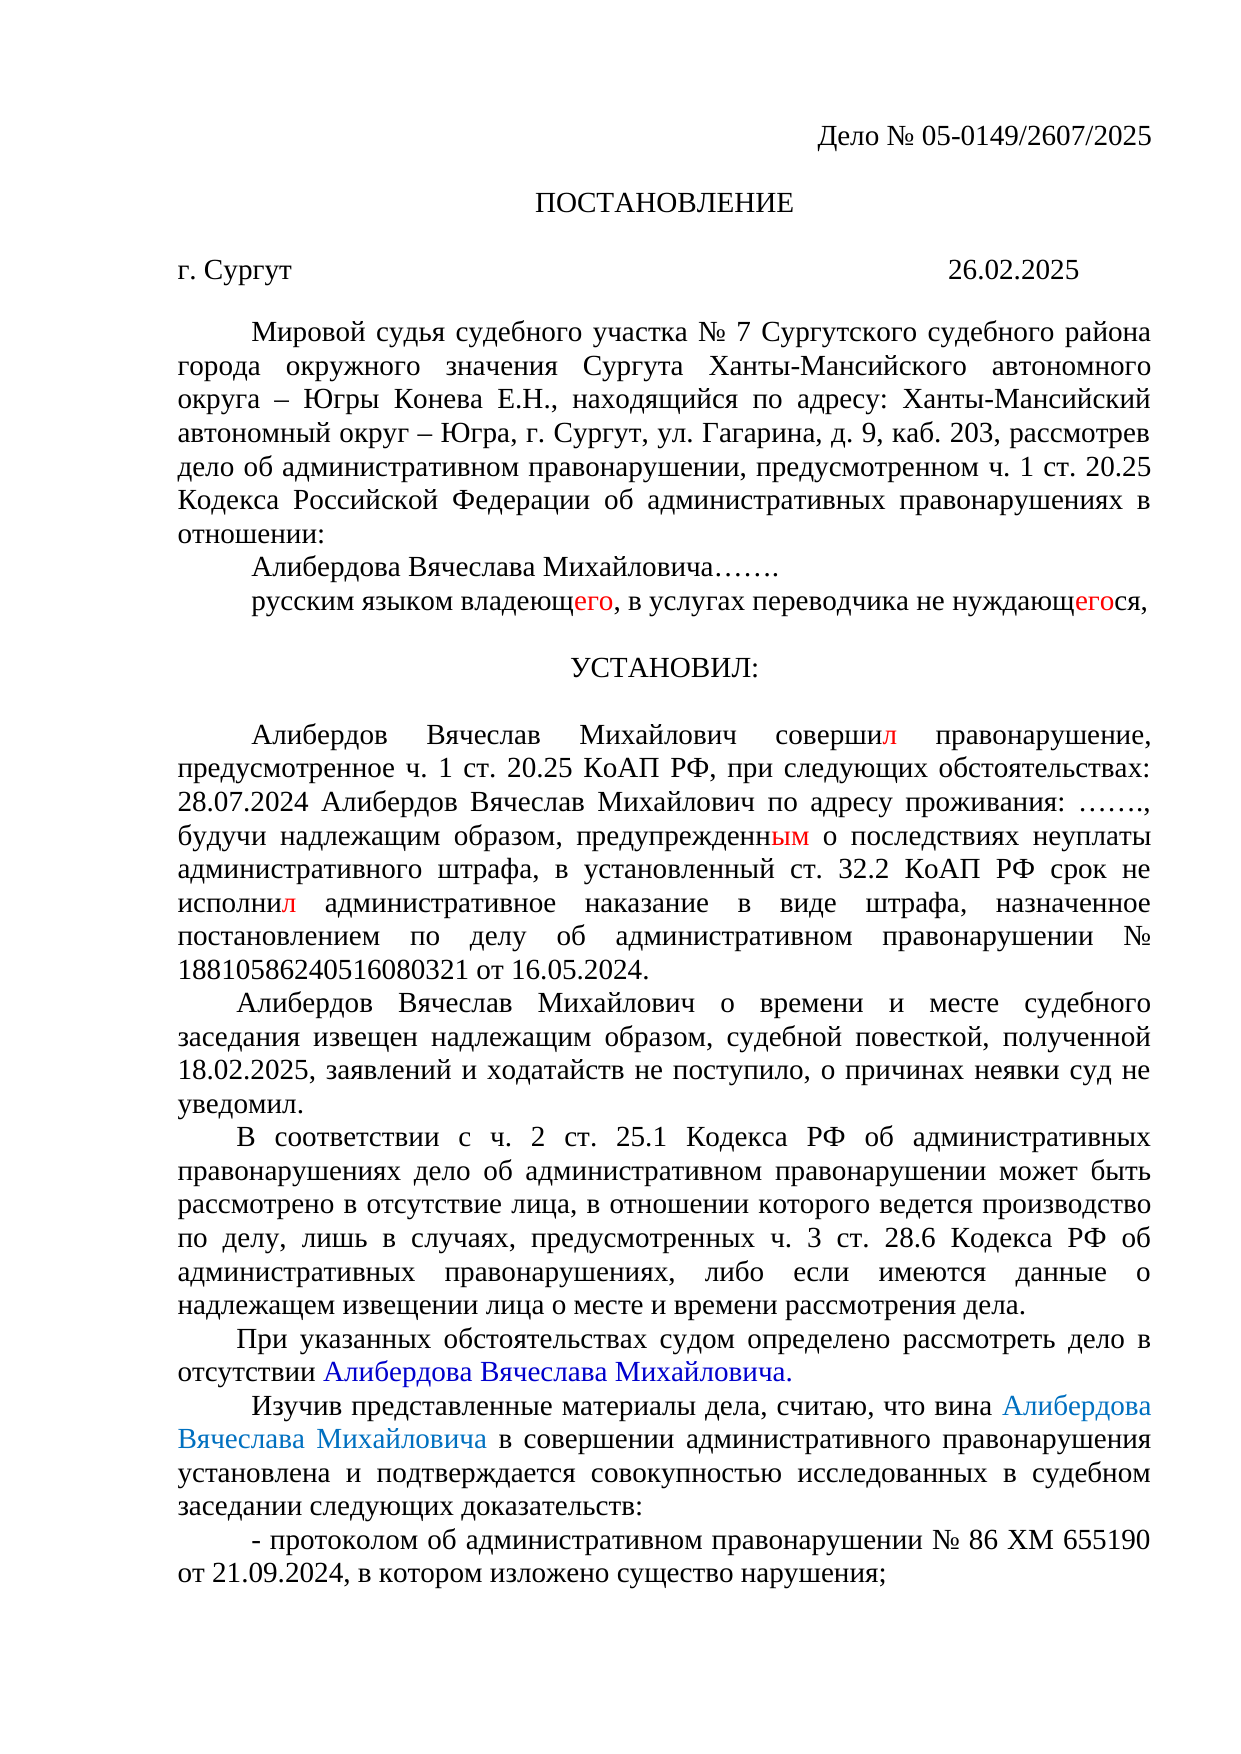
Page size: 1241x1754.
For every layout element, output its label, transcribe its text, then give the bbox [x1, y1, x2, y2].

text При указанных обстоятельствах судом определено рассмотреть дело в отсутствии Алибердова Вячеслава Михайловича. [177, 1321, 1152, 1388]
text УСТАНОВИЛ: [177, 650, 1152, 683]
text Мировой судья судебного участка № 7 Сургутского судебного района города окружного значения Сургута Ханты-Мансийского автономного округа – Югры Конева Е.Н., находящийся по адресу: Ханты-Мансийский автономный округ – Югра, г. Сургут, ул. Гагарина, д. 9, каб. 203, рассмотрев дело об административном правонарушении, предусмотренном ч. 1 ст. 20.25 Кодекса Российской Федерации об административных правонарушениях в отношении: [177, 314, 1152, 549]
text Алибердов Вячеслав Михайлович совершил правонарушение, предусмотренное ч. 1 ст. 20.25 КоАП РФ, при следующих обстоятельствах: 28.07.2024 Алибердов Вячеслав Михайлович по адресу проживания: ……., будучи надлежащим образом, предупрежденным о последствиях неуплаты административного штрафа, в установленный ст. 32.2 КоАП РФ срок не исполнил административное наказание в виде штрафа, назначенное постановлением по делу об административном правонарушении № 18810586240516080321 от 16.05.2024. [177, 717, 1152, 985]
text - протоколом об административном правонарушении № 86 ХМ 655190 от 21.09.2024, в котором изложено существо нарушения; [177, 1522, 1152, 1589]
text Изучив представленные материалы дела, считаю, что вина Алибердова Вячеслава Михайловича в совершении административного правонарушения установлена и подтверждается совокупностью исследованных в судебном заседании следующих доказательств: [177, 1388, 1152, 1522]
text Алибердова Вячеслава Михайловича……. [177, 549, 1152, 583]
text Дело № 05-0149/2607/2025 [177, 118, 1152, 152]
text В соответствии с ч. 2 ст. 25.1 Кодекса РФ об административных правонарушениях дело об административном правонарушении может быть рассмотрено в отсутствие лица, в отношении которого ведется производство по делу, лишь в случаях, предусмотренных ч. 3 ст. 28.6 Кодекса РФ об административных правонарушениях, либо если имеются данные о надлежащем извещении лица о месте и времени рассмотрения дела. [177, 1119, 1152, 1321]
text г. Сургут 26.02.2025 [177, 252, 1152, 286]
text ПОСТАНОВЛЕНИЕ [177, 185, 1152, 219]
text русским языком владеющего, в услугах переводчика не нуждающегося, [177, 583, 1152, 616]
text Алибердов Вячеслав Михайлович о времени и месте судебного заседания извещен надлежащим образом, судебной повесткой, полученной 18.02.2025, заявлений и ходатайств не поступило, о причинах неявки суд не уведомил. [177, 985, 1152, 1119]
